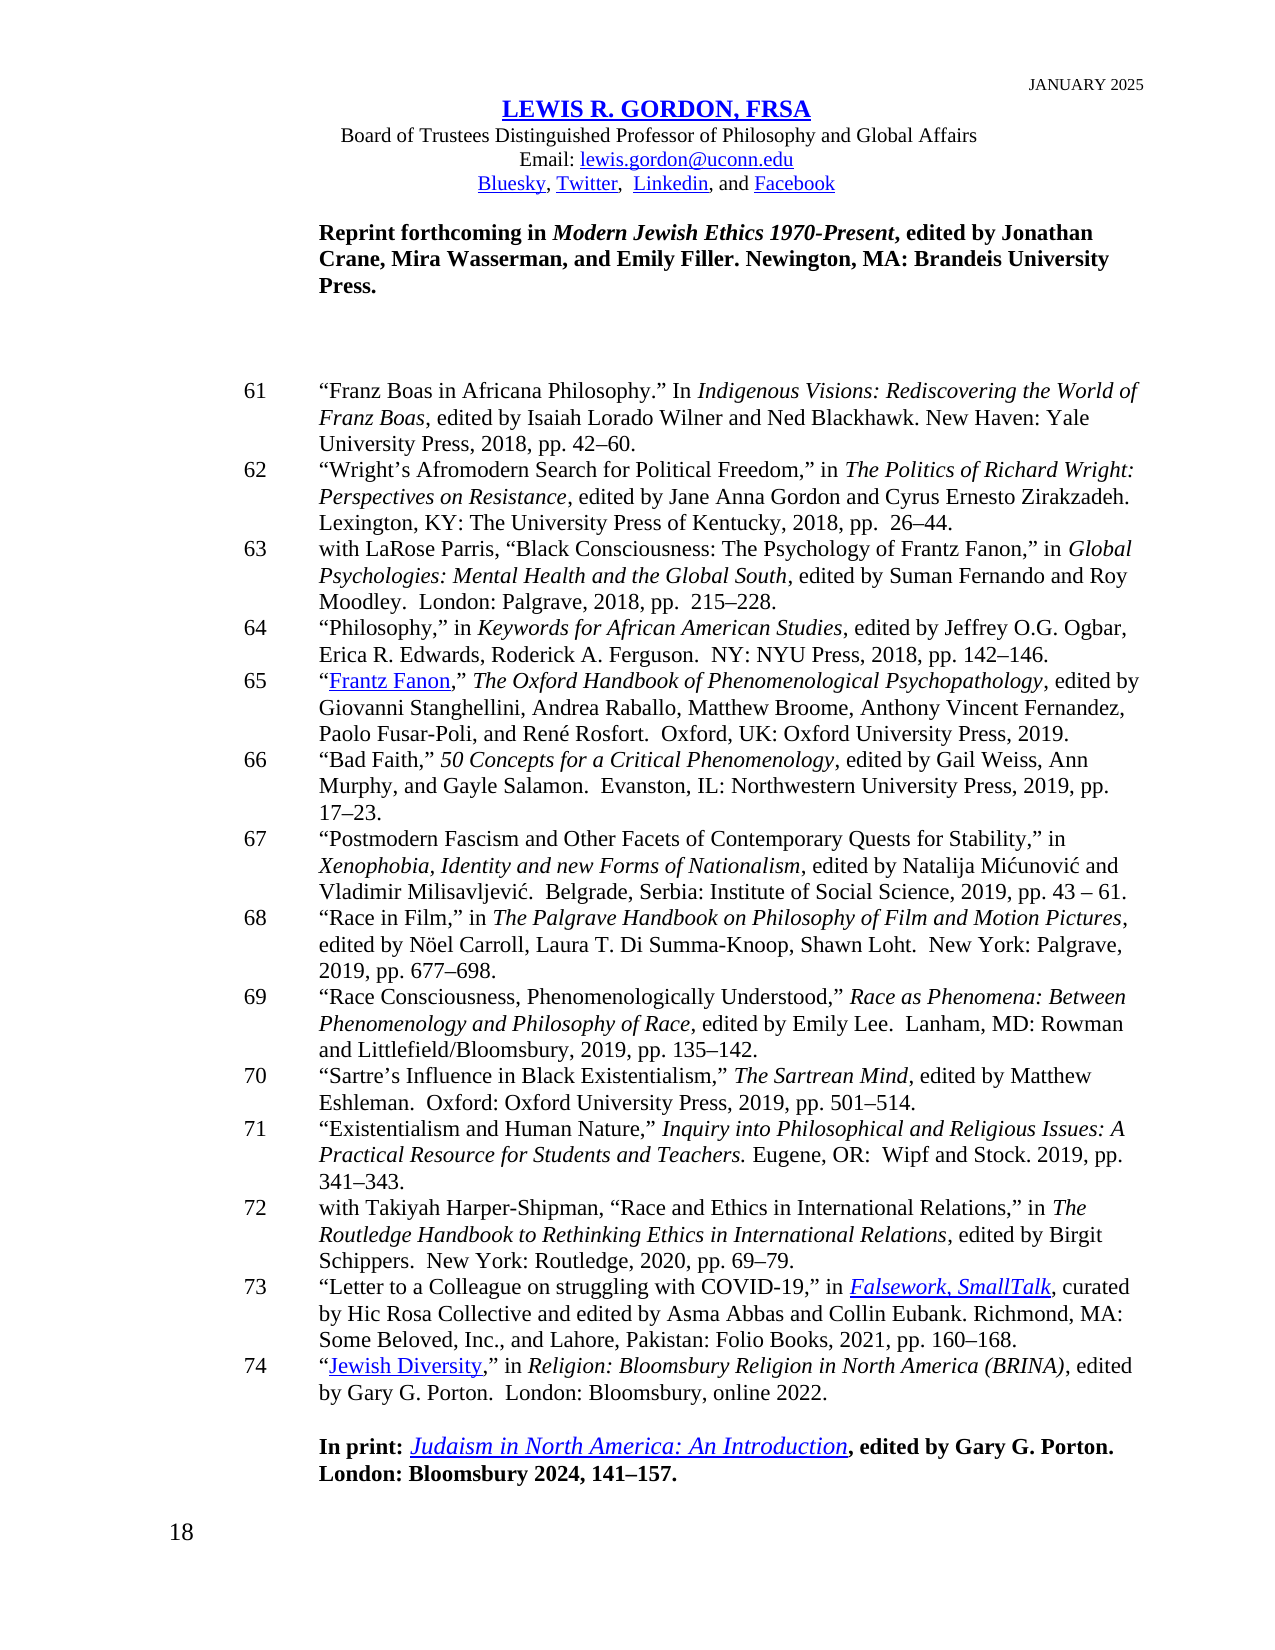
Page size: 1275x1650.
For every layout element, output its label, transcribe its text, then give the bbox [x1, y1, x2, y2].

text 74 “Jewish Diversity,” in Religion: Bloomsbury Religion in North America (BRINA), edited by Gary G. Porton. London: Bloomsbury, online 2022. [244, 1352, 1144, 1405]
text Franz Boas, edited by Isaiah Lorado Wilner and Ned Blackhawk. New Haven: Yale University Press, 2018, pp. 42–60. [319, 404, 1144, 456]
text 69 “Race Consciousness, Phenomenologically Understood,” Race as Phenomena: Between Phenomenology and Philosophy of Race, edited by Emily Lee. Lanham, MD: Rowman and Littlefield/Bloomsbury, 2019, pp. 135–142. [244, 983, 1144, 1062]
text 68 “Race in Film,” in The Palgrave Handbook on Philosophy of Film and Motion Pictures, edited by Nöel Carroll, Laura T. Di Summa-Knoop, Shawn Loht. New York: Palgrave, 2019, pp. 677–698. [244, 904, 1144, 983]
text Reprint forthcoming in Modern Jewish Ethics 1970-Present, edited by Jonathan Crane, Mira Wasserman, and Emily Filler. Newington, MA: Brandeis University Press. [244, 219, 1144, 298]
text 66 “Bad Faith,” 50 Concepts for a Critical Phenomenology, edited by Gail Weiss, Ann Murphy, and Gayle Salamon. Evanston, IL: Northwestern University Press, 2019, pp. 17–23. [244, 746, 1144, 825]
text 65 “Frantz Fanon,” The Oxford Handbook of Phenomenological Psychopathology, edited by Giovanni Stanghellini, Andrea Raballo, Matthew Broome, Anthony Vincent Fernandez, Paolo Fusar-Poli, and René Rosfort. Oxford, UK: Oxford University Press, 2019. [244, 667, 1144, 746]
text 72 with Takiyah Harper-Shipman, “Race and Ethics in International Relations,” in The Routledge Handbook to Rethinking Ethics in International Relations, edited by Birgit Schippers. New York: Routledge, 2020, pp. 69–79. [244, 1194, 1144, 1273]
text 73 “Letter to a Colleague on struggling with COVID-19,” in Falsework, SmallTalk, curated by Hic Rosa Collective and edited by Asma Abbas and Collin Eubank. Richmond, MA: Some Beloved, Inc., and Lahore, Pakistan: Folio Books, 2021, pp. 160–168. [244, 1273, 1144, 1352]
text 61 “Franz Boas in Africana Philosophy.” In Indigenous Visions: Rediscovering the World of [169, 377, 1144, 404]
text 67 “Postmodern Fascism and Other Facets of Contemporary Quests for Stability,” in Xenophobia, Identity and new Forms of Nationalism, edited by Natalija Mićunović and Vladimir Milisavljević. Belgrade, Serbia: Institute of Social Science, 2019, pp. 43 – 61. [244, 825, 1144, 904]
text 71 “Existentialism and Human Nature,” Inquiry into Philosophical and Religious Issues: A Practical Resource for Students and Teachers. Eugene, OR: Wipf and Stock. 2019, pp. 341–343. [244, 1115, 1144, 1194]
text 64 “Philosophy,” in Keywords for African American Studies, edited by Jeffrey O.G. Ogbar, Erica R. Edwards, Roderick A. Ferguson. NY: NYU Press, 2018, pp. 142–146. [244, 614, 1144, 667]
text 63 with LaRose Parris, “Black Consciousness: The Psychology of Frantz Fanon,” in Global Psychologies: Mental Health and the Global South, edited by Suman Fernando and Roy Moodley. London: Palgrave, 2018, pp. 215–228. [244, 535, 1144, 614]
text In print: Judaism in North America: An Introduction, edited by Gary G. Porton. London: Bloomsbury 2024, 141–157. [319, 1431, 1144, 1487]
text 70 “Sartre’s Influence in Black Existentialism,” The Sartrean Mind, edited by Matthew Eshleman. Oxford: Oxford University Press, 2019, pp. 501–514. [244, 1062, 1144, 1115]
text 62 “Wright’s Afromodern Search for Political Freedom,” in The Politics of Richard Wright: Perspectives on Resistance, edited by Jane Anna Gordon and Cyrus Ernesto Zirakzadeh. Lexington, KY: The University Press of Kentucky, 2018, pp. 26–44. [244, 456, 1144, 535]
